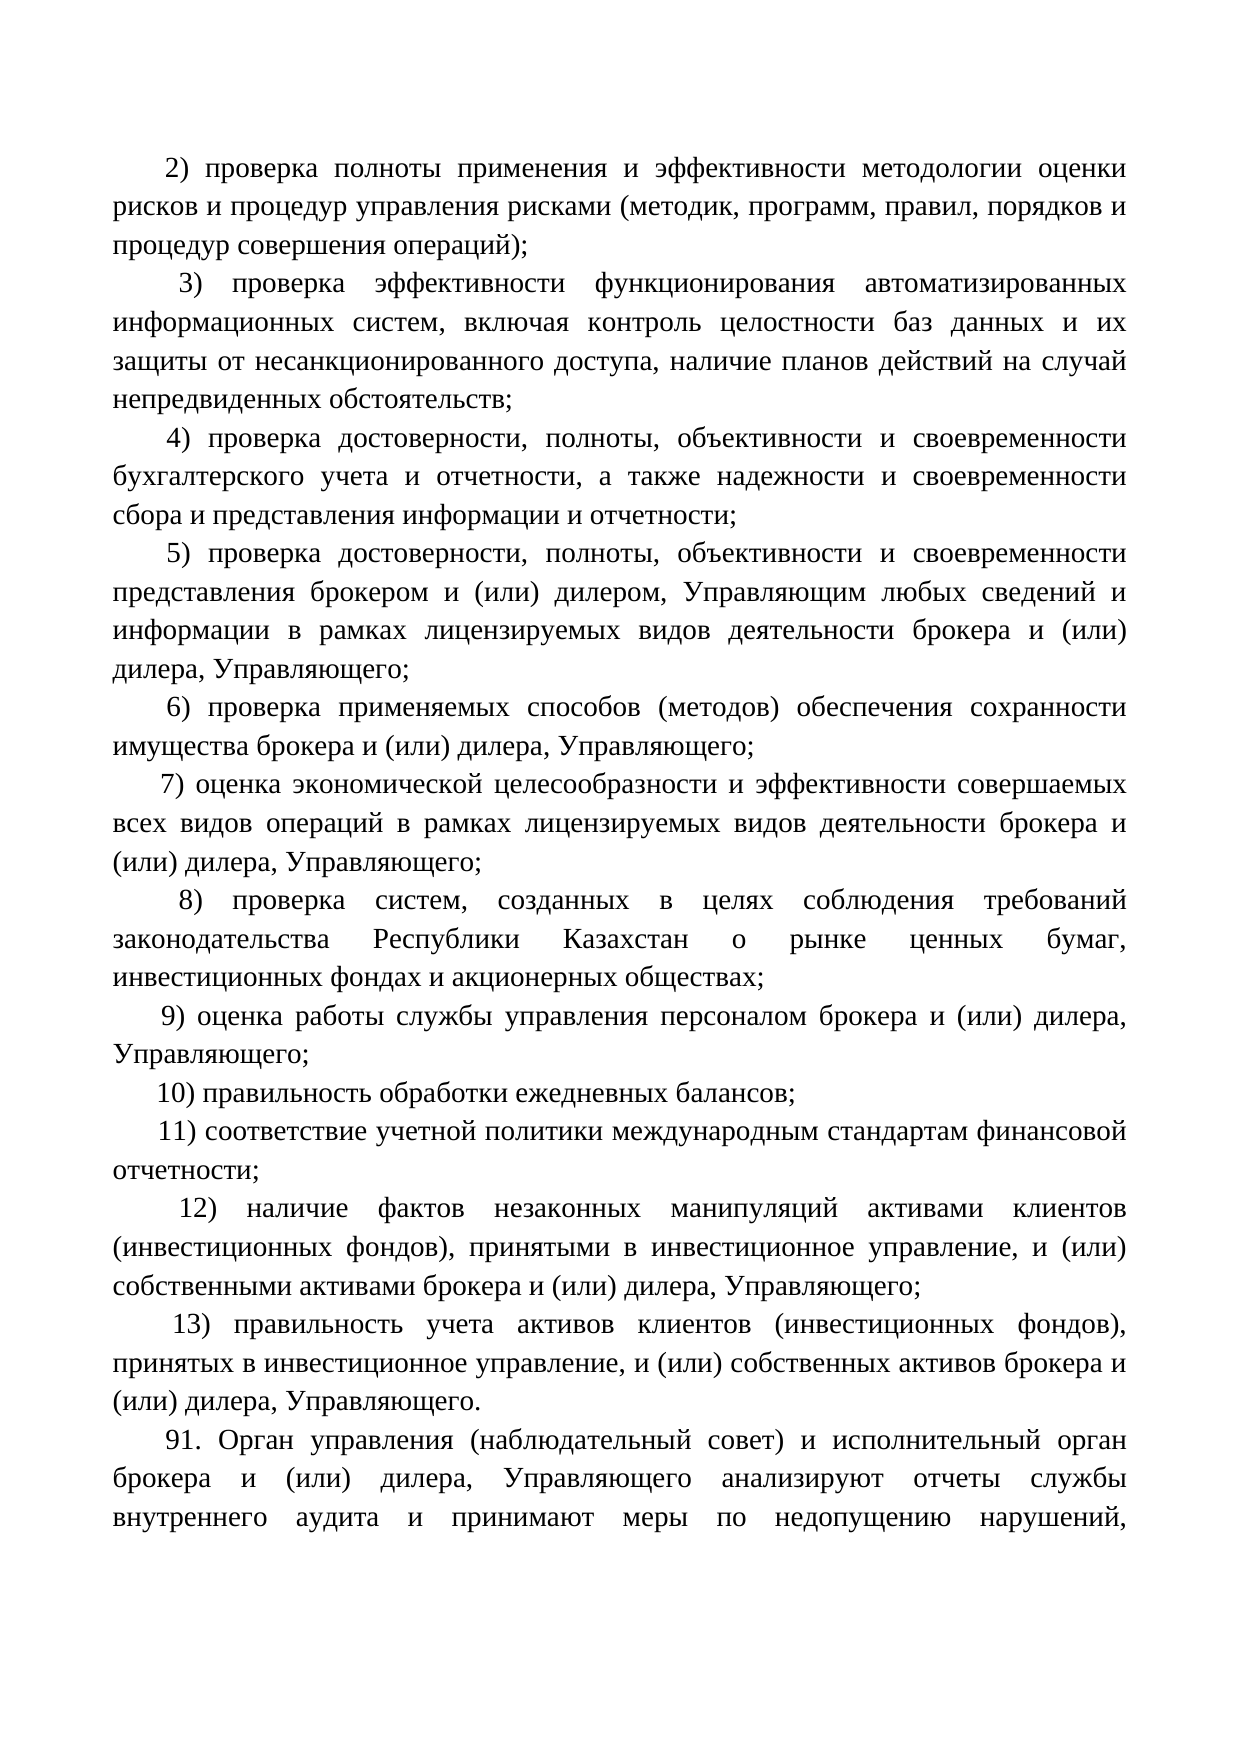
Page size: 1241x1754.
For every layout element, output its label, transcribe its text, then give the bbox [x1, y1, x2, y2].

text 4) проверка достоверности, полноты, объективности и своевременности бухгалтерского учета и отчетности, а также надежности и своевременности сбора и представления информации и отчетности; [112, 420, 1128, 530]
text 10) правильность обработки ежедневных балансов; [112, 1075, 1128, 1108]
text 12) наличие фактов незаконных манипуляций активами клиентов (инвестиционных фондов), принятыми в инвестиционное управление, и (или) собственными активами брокера и (или) дилера, Управляющего; [112, 1191, 1128, 1301]
text 3) проверка эффективности функционирования автоматизированных информационных систем, включая контроль целостности баз данных и их защиты от несанкционированного доступа, наличие планов действий на случай непредвиденных обстоятельств; [112, 266, 1128, 415]
text 5) проверка достоверности, полноты, объективности и своевременности представления брокером и (или) дилером, Управляющим любых сведений и информации в рамках лицензируемых видов деятельности брокера и (или) дилера, Управляющего; [112, 535, 1128, 684]
text 6) проверка применяемых способов (методов) обеспечения сохранности имущества брокера и (или) дилера, Управляющего; [112, 689, 1128, 762]
text 7) оценка экономической целесообразности и эффективности совершаемых всех видов операций в рамках лицензируемых видов деятельности брокера и (или) дилера, Управляющего; [112, 767, 1128, 877]
text 9) оценка работы службы управления персоналом брокера и (или) дилера, Управляющего; [112, 998, 1128, 1070]
text 8) проверка систем, созданных в целях соблюдения требований законодательства Республики Казахстан о рынке ценных бумаг, инвестиционных фондах и акционерных обществах; [112, 882, 1128, 993]
text 11) соответствие учетной политики международным стандартам финансовой отчетности; [112, 1113, 1128, 1186]
text 13) правильность учета активов клиентов (инвестиционных фондов), принятых в инвестиционное управление, и (или) собственных активов брокера и (или) дилера, Управляющего. [112, 1306, 1128, 1417]
